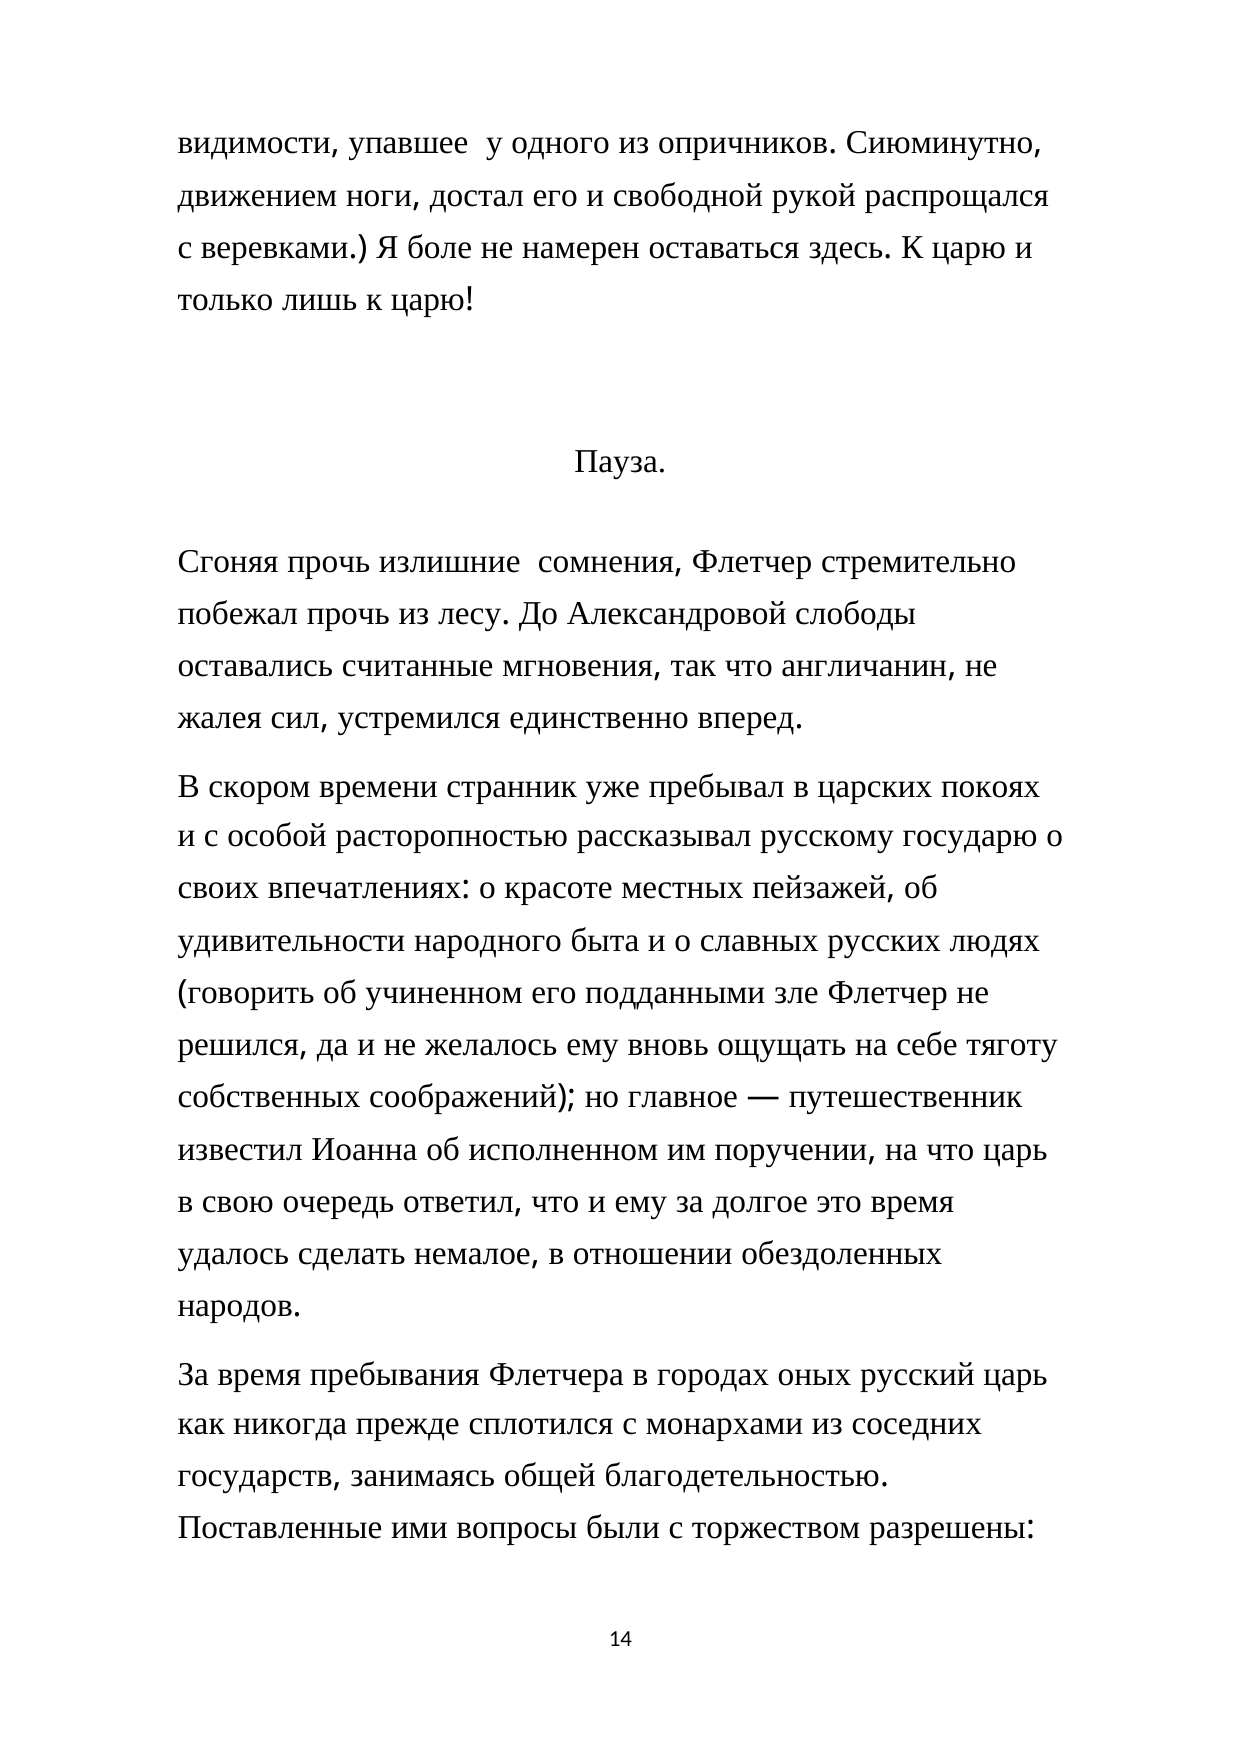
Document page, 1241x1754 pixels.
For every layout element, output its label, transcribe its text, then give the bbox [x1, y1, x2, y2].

text Пауза. [177, 348, 1063, 511]
text В скором времени странник уже пребывал в царских покоях и с особой расторопностью рассказывал русскому государю о своих впечатлениях: о красоте местных пейзажей, об удивительности народного быта и о славных русских людях (говорить об учиненном его подданными зле Флетчер не решился, да и не желалось ему вновь ощущать на себе тяготу собственных соображений); но главное — путешественник известил Иоанна об исполненном им поручении, на что царь в свою очередь ответил, что и ему за долгое это время удалось сделать немалое, в отношении обездоленных народов. [177, 766, 1063, 1326]
text Сгоняя прочь излишние сомнения, Флетчер стремительно побежал прочь из лесу. До Александровой слободы оставались считанные мгновения, так что англичанин, не жалея сил, устремился единственно вперед. [177, 536, 1063, 738]
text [177, 118, 1063, 320]
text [177, 1354, 1063, 1549]
